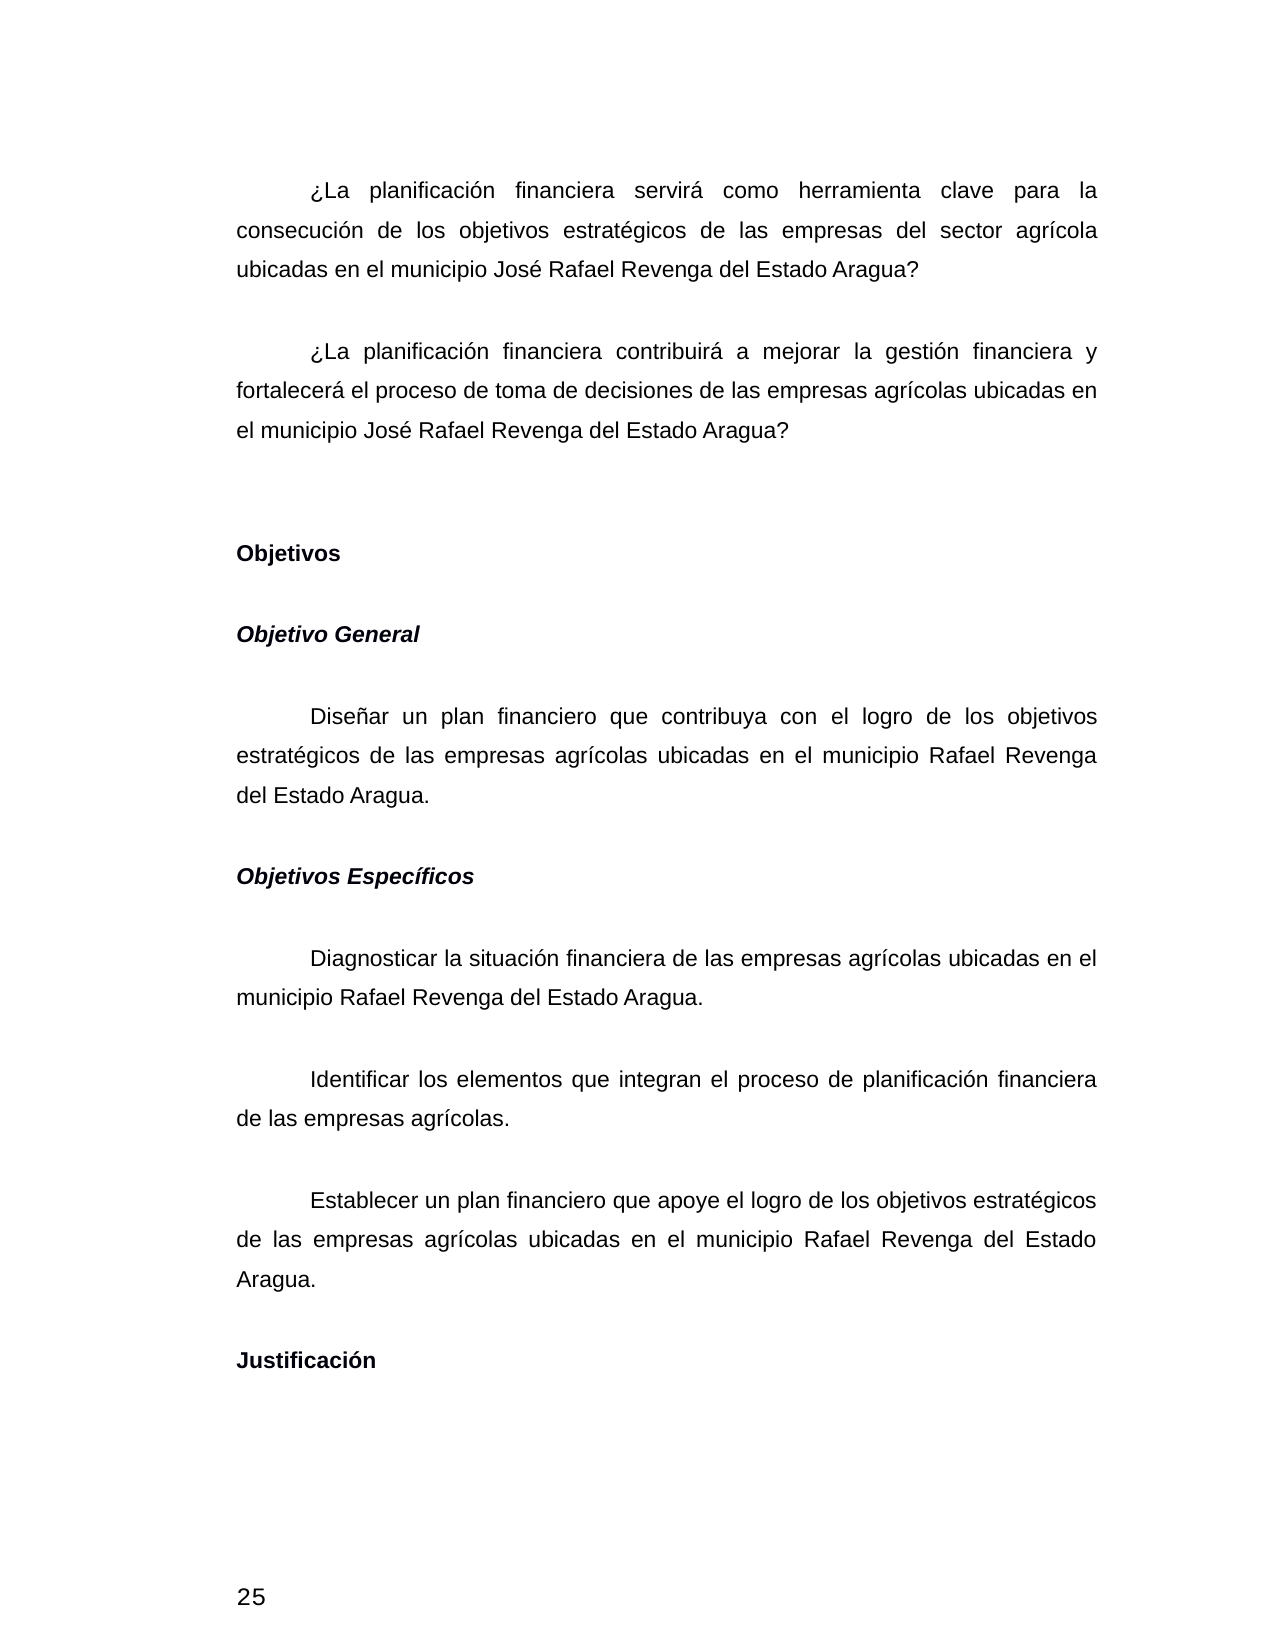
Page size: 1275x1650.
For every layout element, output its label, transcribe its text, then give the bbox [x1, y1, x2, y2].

text Objetivos [236, 540, 1098, 566]
text Diseñar un plan financiero que contribuya con el logro de los objetivos estratégicos de las empresas agrícolas ubicadas en el municipio Rafael Revenga del Estado Aragua. [236, 703, 1098, 808]
text Identificar los elementos que integran el proceso de planificación financiera de las empresas agrícolas. [236, 1066, 1098, 1132]
text Objetivo General [236, 621, 1098, 648]
text ¿La planificación financiera servirá como herramienta clave para la consecución de los objetivos estratégicos de las empresas del sector agrícola ubicadas en el municipio José Rafael Revenga del Estado Aragua? [236, 177, 1098, 282]
text Justificación [236, 1347, 1098, 1373]
text Establecer un plan financiero que apoye el logro de los objetivos estratégicos de las empresas agrícolas ubicadas en el municipio Rafael Revenga del Estado Aragua. [236, 1187, 1098, 1292]
text ¿La planificación financiera contribuirá a mejorar la gestión financiera y fortalecerá el proceso de toma de decisiones de las empresas agrícolas ubicadas en el municipio José Rafael Revenga del Estado Aragua? [236, 338, 1098, 443]
text Objetivos Específicos [236, 863, 1098, 890]
text Diagnosticar la situación financiera de las empresas agrícolas ubicadas en el municipio Rafael Revenga del Estado Aragua. [236, 945, 1098, 1011]
